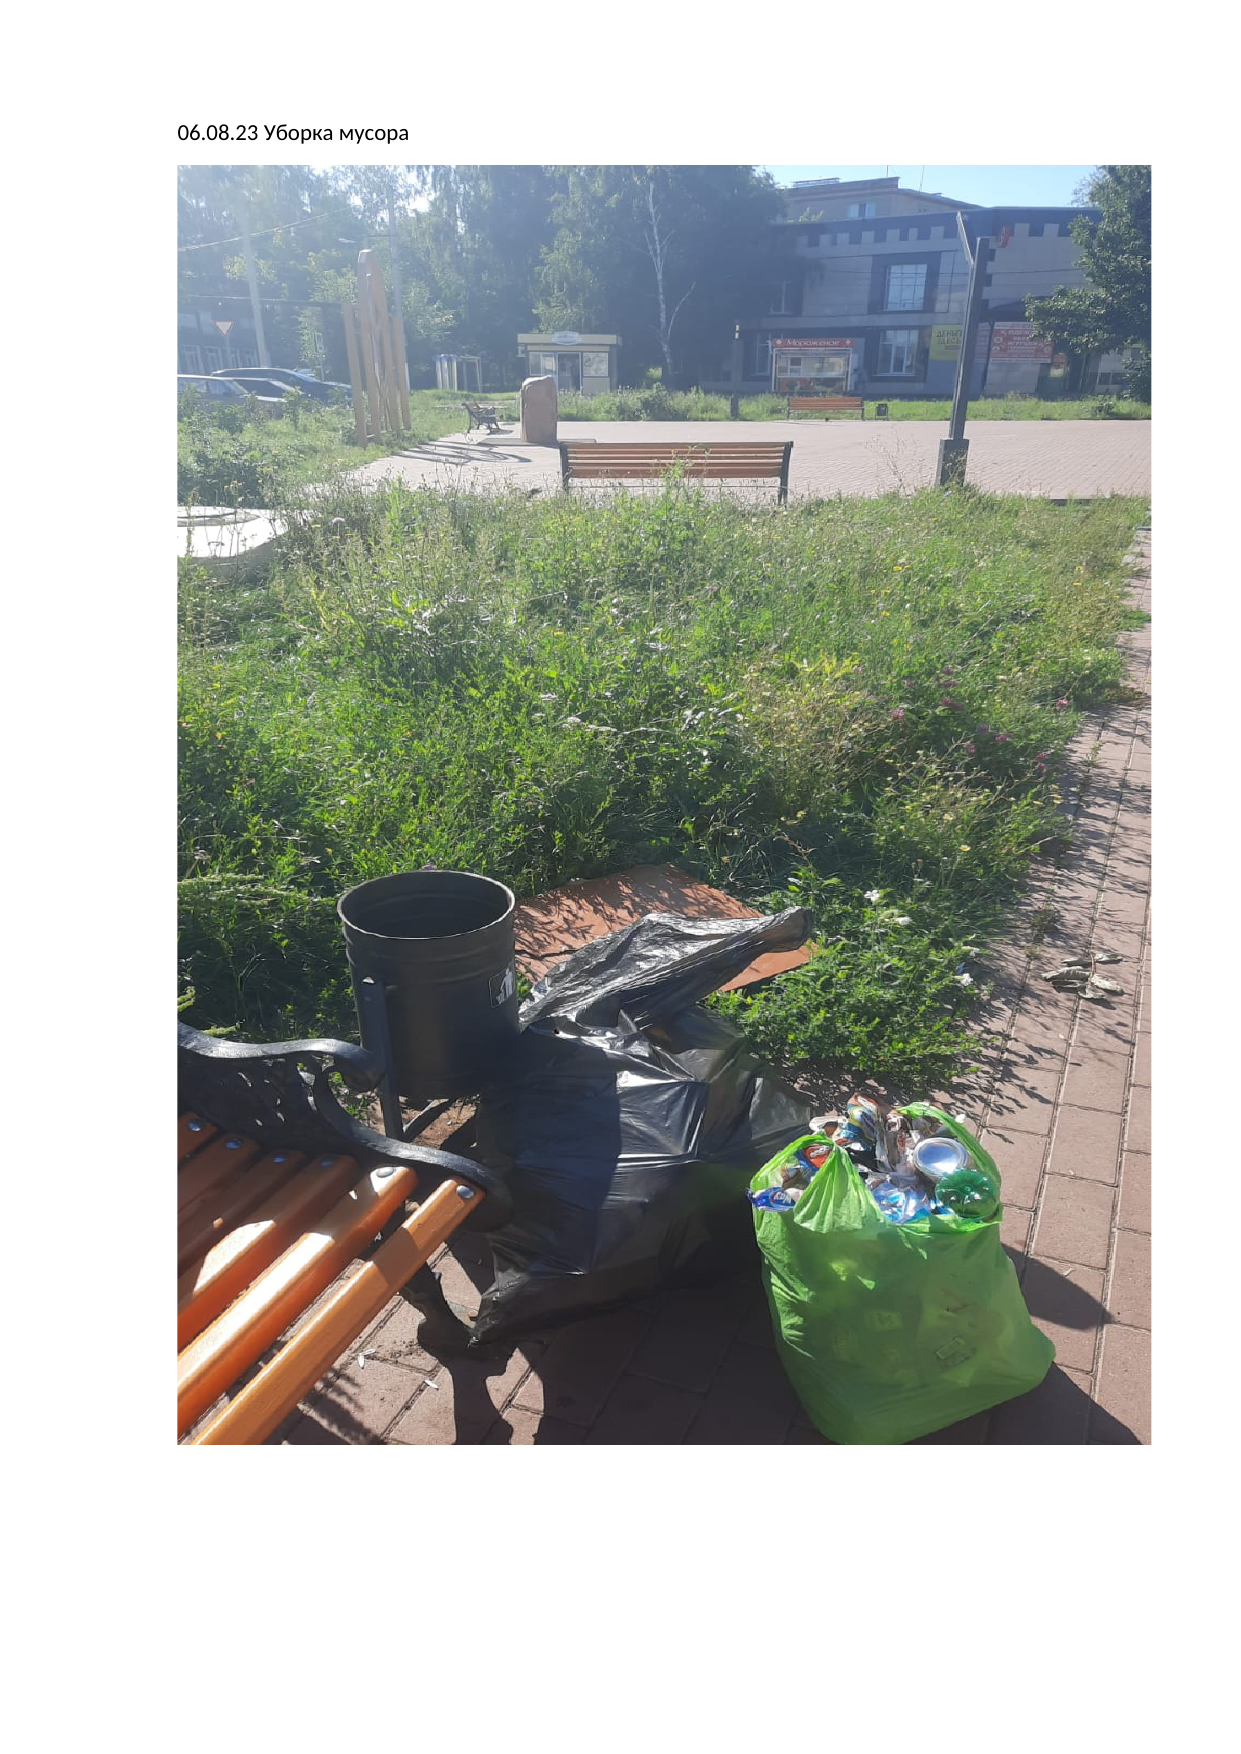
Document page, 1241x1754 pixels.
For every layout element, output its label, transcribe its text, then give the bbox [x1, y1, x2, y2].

picture [177, 165, 1152, 1445]
text 06.08.23 Уборка мусора [177, 118, 1152, 146]
